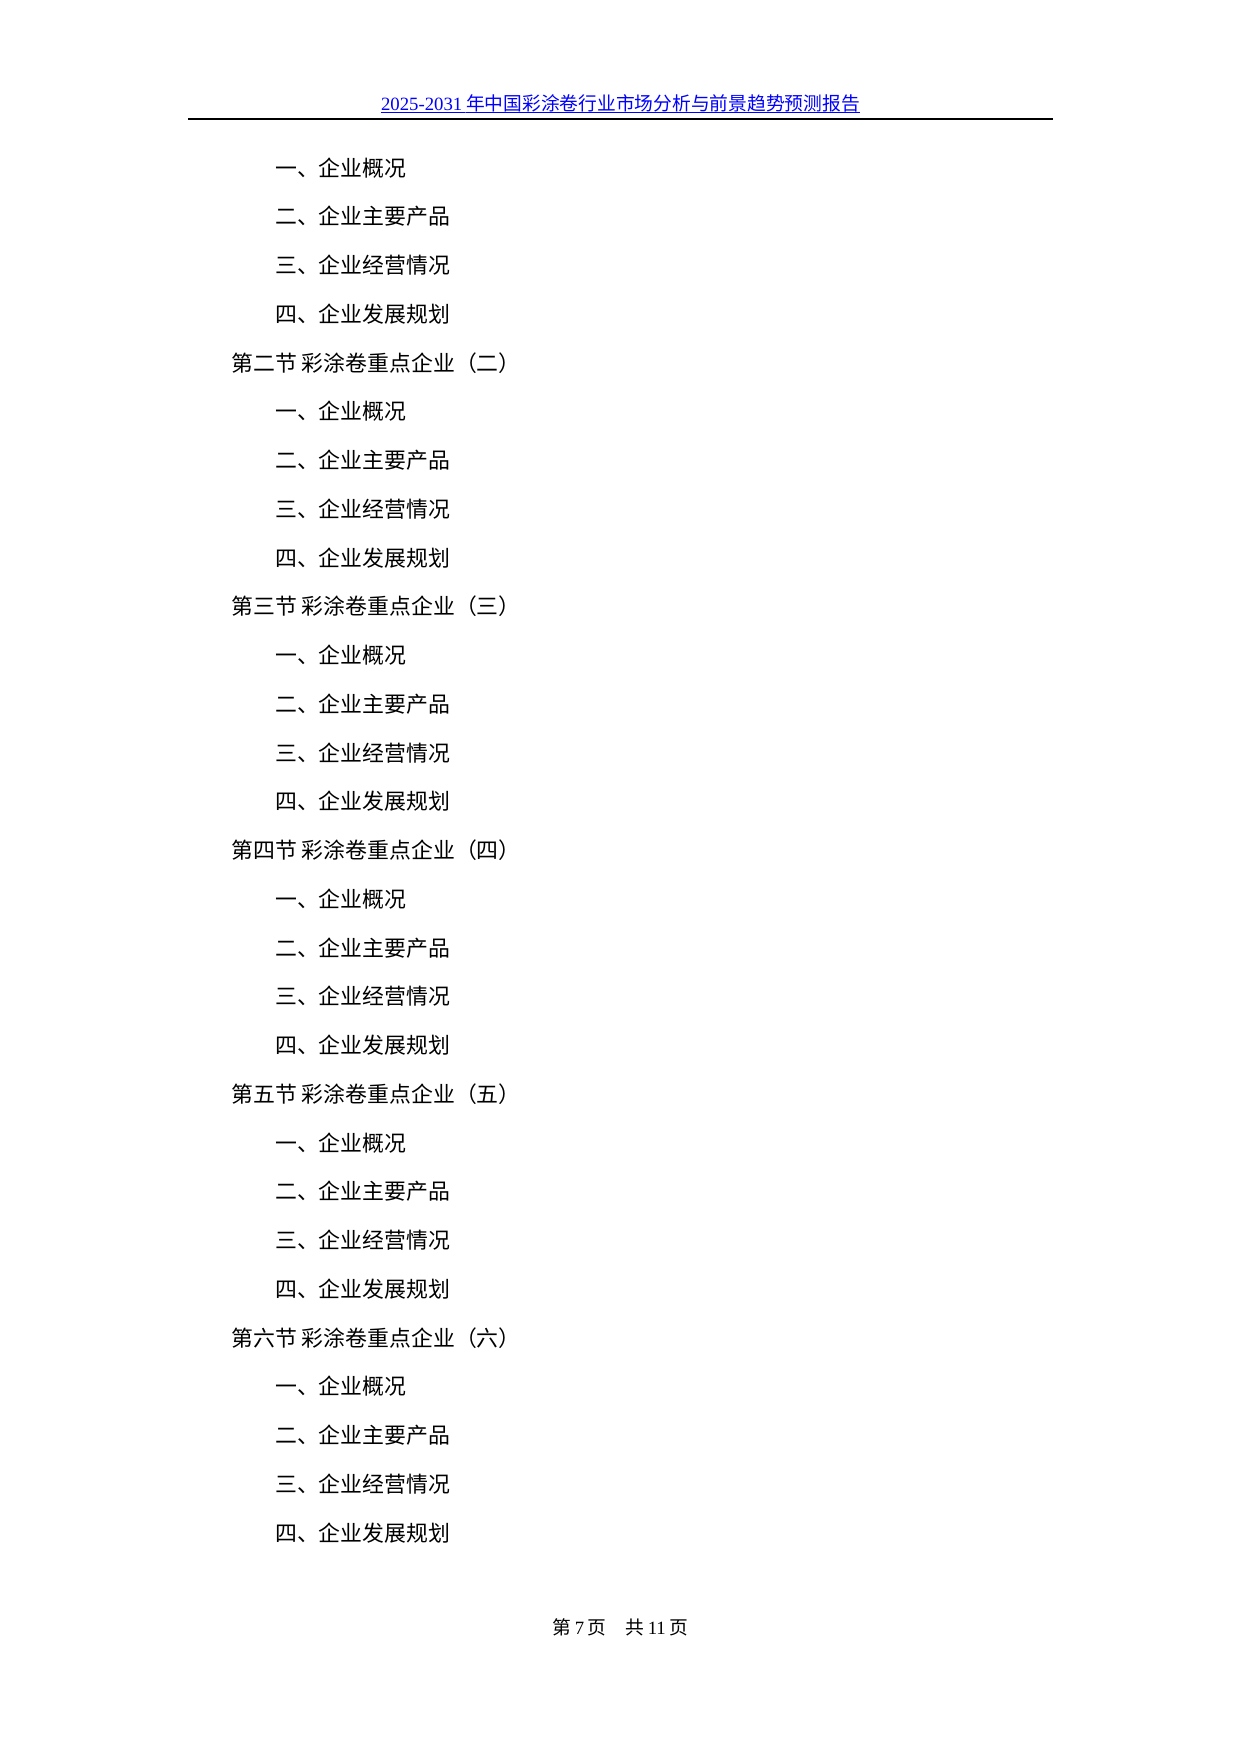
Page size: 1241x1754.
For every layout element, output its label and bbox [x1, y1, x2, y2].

text [187, 150, 1053, 1548]
